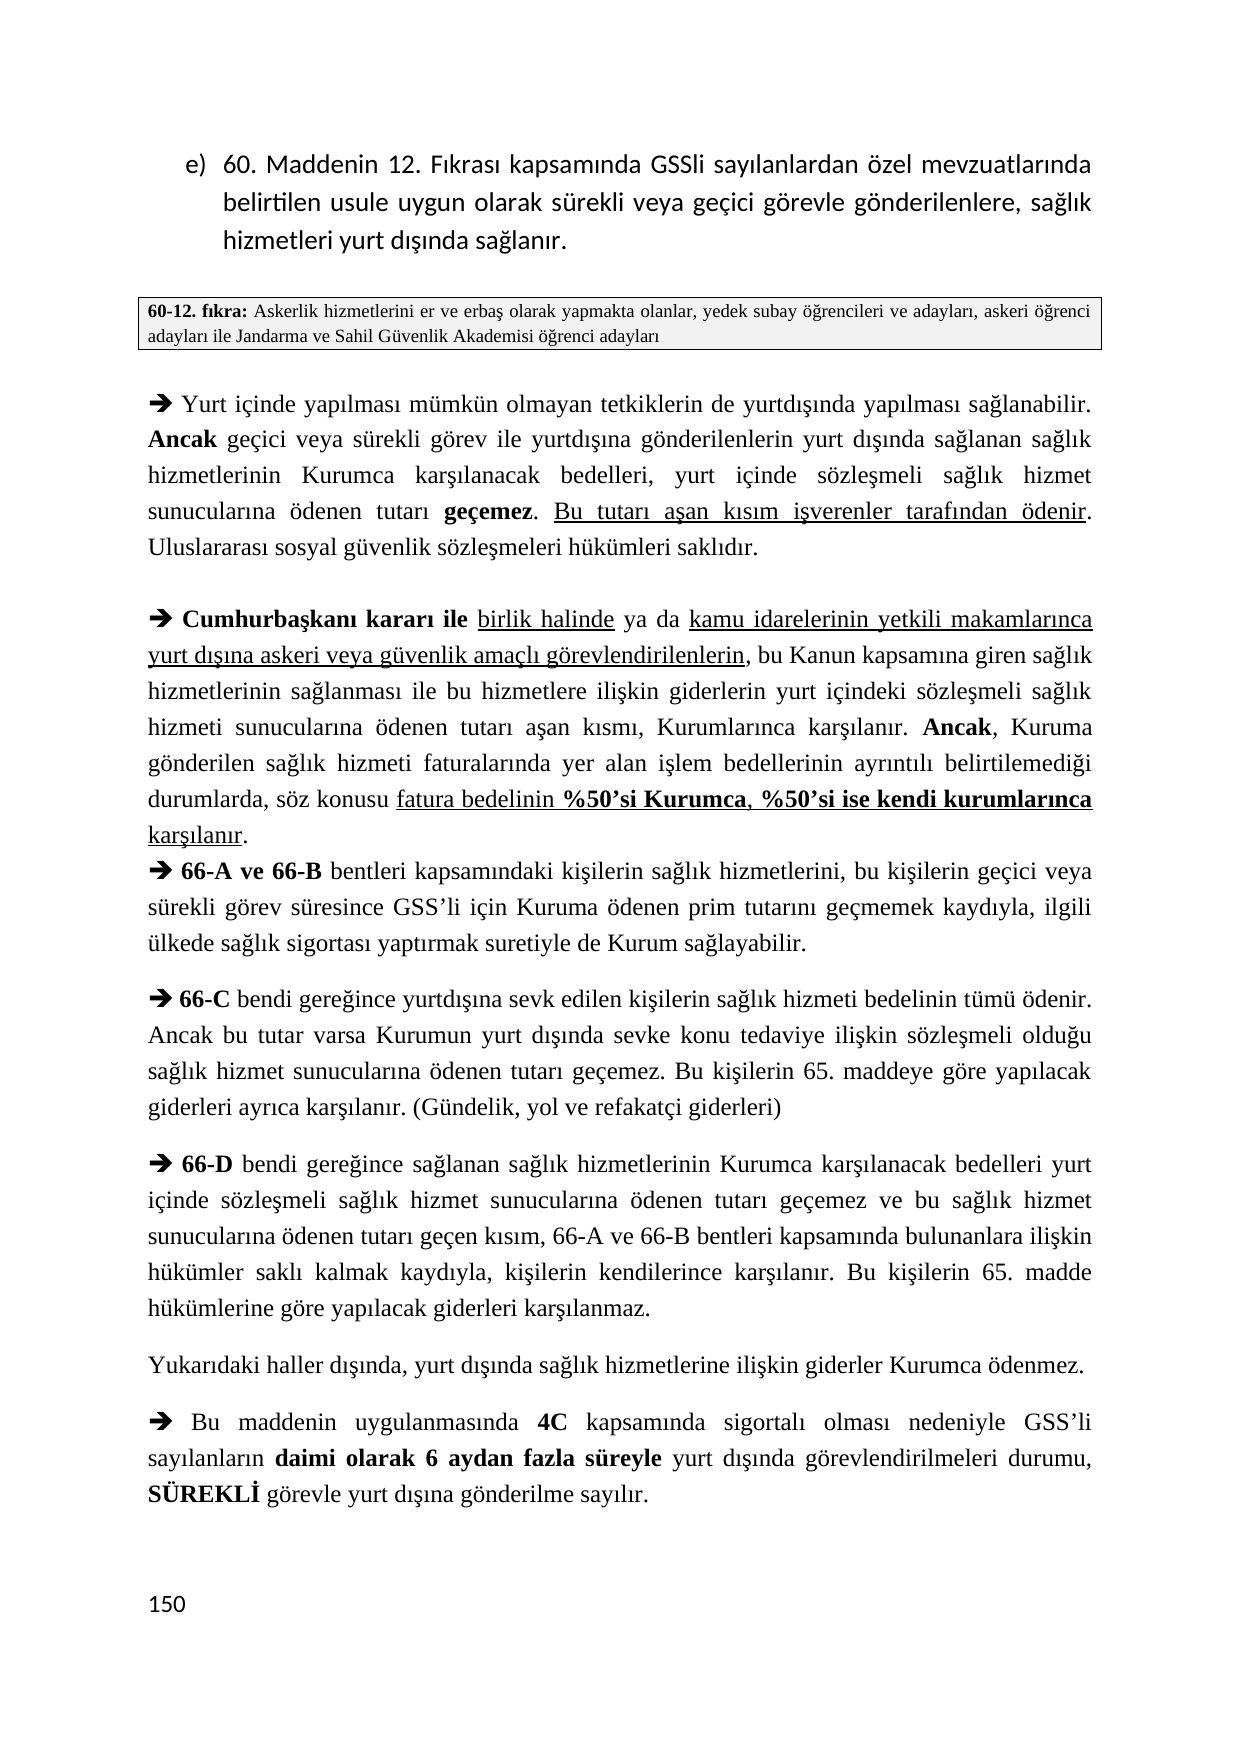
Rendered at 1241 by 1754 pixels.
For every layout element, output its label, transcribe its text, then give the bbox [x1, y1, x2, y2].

text Yukarıdaki haller dışında, yurt dışında sağlık hizmetlerine ilişkin giderler Kurumca ödenmez. [148, 1350, 1093, 1379]
text 60-12. fıkra: Askerlik hizmetlerini er ve erbaş olarak yapmakta olanlar, yedek subay öğrencileri ve adayları, askeri öğrenci adayları ile Jandarma ve Sahil Güvenlik Akademisi öğrenci adayları [139, 298, 1101, 349]
text Cumhurbaşkanı kararı ile birlik halinde ya da kamu idarelerinin yetkili makamlarınca yurt dışına askeri veya güvenlik amaçlı görevlendirilenlerin, bu Kanun kapsamına giren sağlık hizmetlerinin sağlanması ile bu hizmetlere ilişkin giderlerin yurt içindeki sözleşmeli sağlık hizmeti sunucularına ödenen tutarı aşan kısmı, Kurumlarınca karşılanır. Ancak, Kuruma gönderilen sağlık hizmeti faturalarında yer alan işlem bedellerinin ayrıntılı belirtilemediği durumlarda, söz konusu fatura bedelinin %50’si Kurumca, %50’si ise kendi kurumlarınca karşılanır. [148, 604, 1093, 849]
text 66-A ve 66-B bentleri kapsamındaki kişilerin sağlık hizmetlerini, bu kişilerin geçici veya sürekli görev süresince GSS’li için Kuruma ödenen prim tutarını geçmemek kaydıyla, ilgili ülkede sağlık sigortası yaptırmak suretiyle de Kurum sağlayabilir. [148, 856, 1093, 956]
list 60. Maddenin 12. Fıkrası kapsamında GSSli sayılanlardan özel mevzuatlarında belirtilen usule uygun olarak sürekli veya geçici görevle gönderilenlere, sağlık hizmetleri yurt dışında sağlanır. [185, 148, 1093, 256]
text 66-C bendi gereğince yurtdışına sevk edilen kişilerin sağlık hizmeti bedelinin tümü ödenir. Ancak bu tutar varsa Kurumun yurt dışında sevke konu tedaviye ilişkin sözleşmeli olduğu sağlık hizmet sunucularına ödenen tutarı geçemez. Bu kişilerin 65. maddeye göre yapılacak giderleri ayrıca karşılanır. (Gündelik, yol ve refakatçi giderleri) [148, 984, 1093, 1121]
text 66-D bendi gereğince sağlanan sağlık hizmetlerinin Kurumca karşılanacak bedelleri yurt içinde sözleşmeli sağlık hizmet sunucularına ödenen tutarı geçemez ve bu sağlık hizmet sunucularına ödenen tutarı geçen kısım, 66-A ve 66-B bentleri kapsamında bulunanlara ilişkin hükümler saklı kalmak kaydıyla, kişilerin kendilerince karşılanır. Bu kişilerin 65. madde hükümlerine göre yapılacak giderleri karşılanmaz. [148, 1149, 1093, 1322]
text Bu maddenin uygulanmasında 4C kapsamında sigortalı olması nedeniyle GSS’li sayılanların daimi olarak 6 aydan fazla süreyle yurt dışında görevlendirilmeleri durumu, SÜREKLİ görevle yurt dışına gönderilme sayılır. [148, 1407, 1093, 1507]
text Yurt içinde yapılması mümkün olmayan tetkiklerin de yurtdışında yapılması sağlanabilir. Ancak geçici veya sürekli görev ile yurtdışına gönderilenlerin yurt dışında sağlanan sağlık hizmetlerinin Kurumca karşılanacak bedelleri, yurt içinde sözleşmeli sağlık hizmet sunucularına ödenen tutarı geçemez. Bu tutarı aşan kısım işverenler tarafından ödenir. Uluslararası sosyal güvenlik sözleşmeleri hükümleri saklıdır. [148, 389, 1093, 561]
